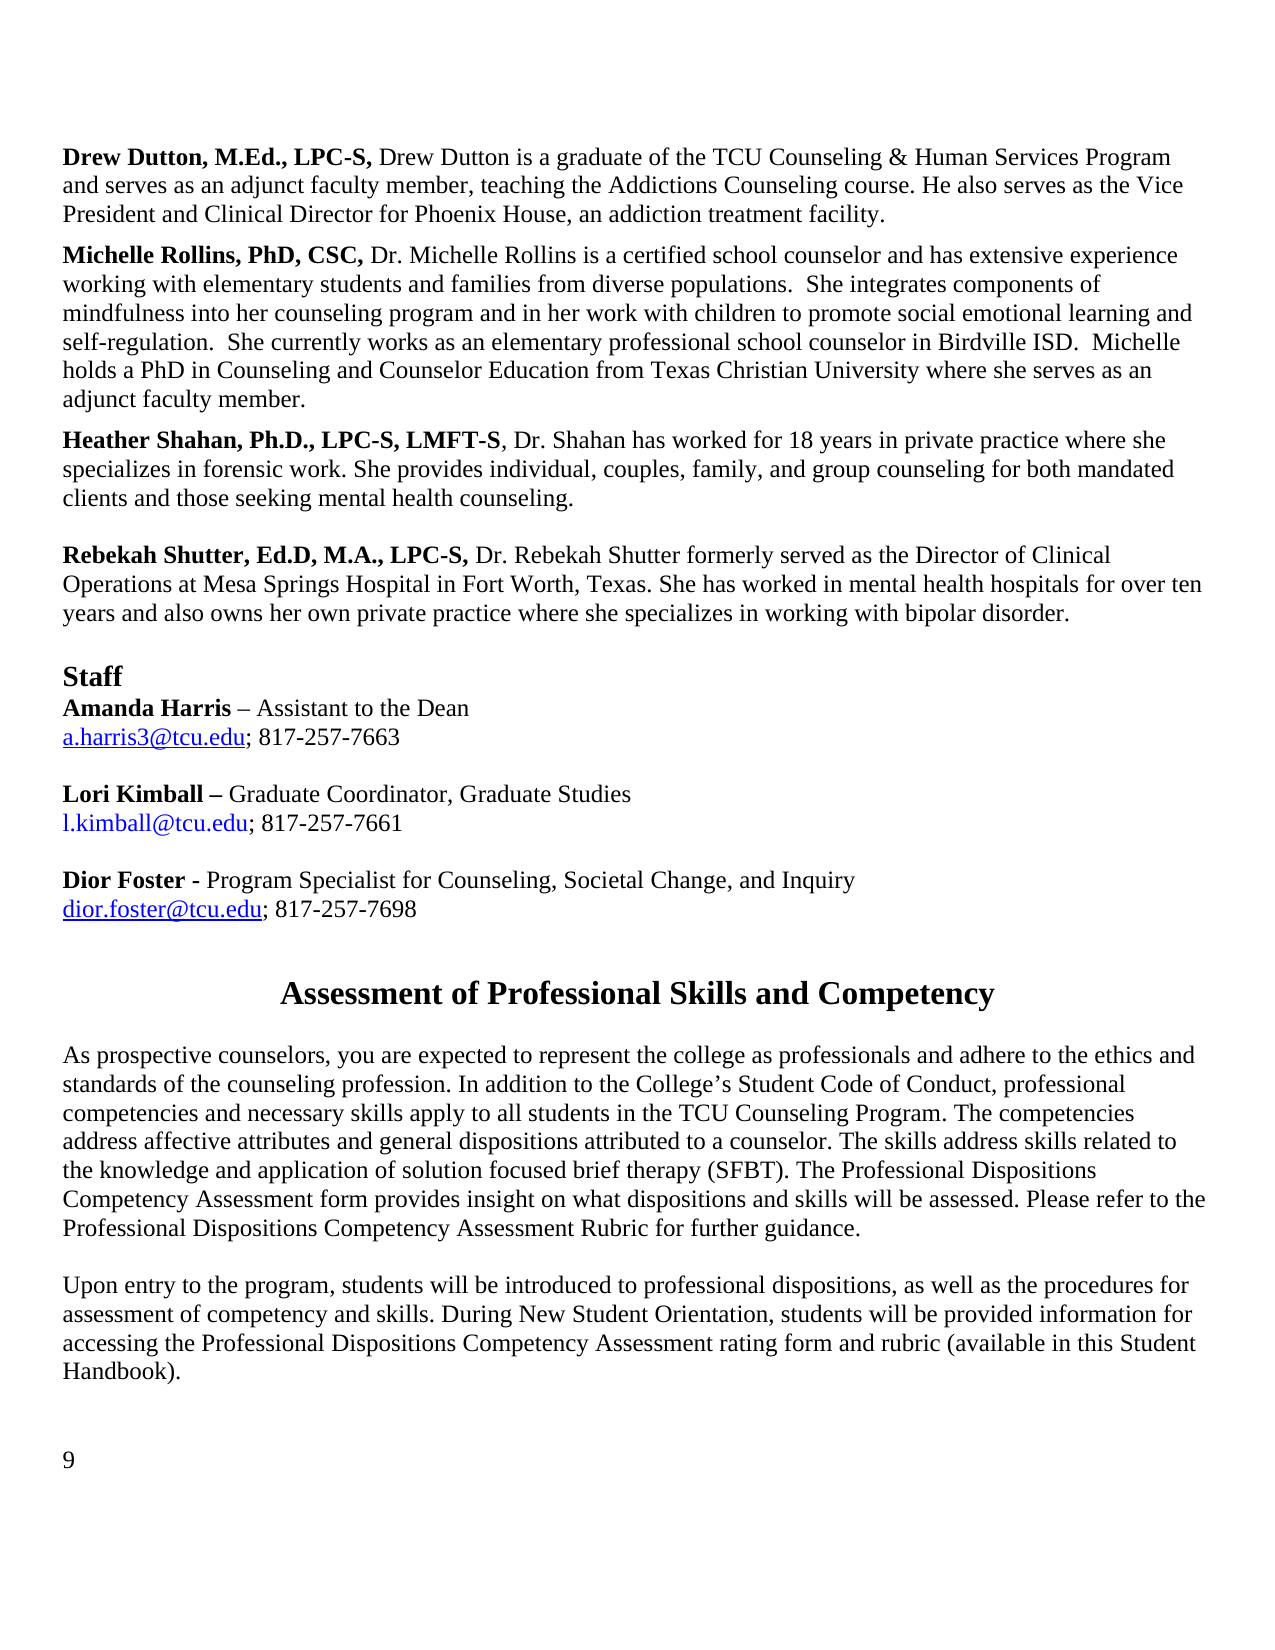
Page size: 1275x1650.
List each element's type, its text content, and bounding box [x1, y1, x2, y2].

subtitle Assessment of Professional Skills and Competency [62, 973, 1212, 1011]
text As prospective counselors, you are expected to represent the college as professionals and adhere to the ethics and standards of the counseling profession. In addition to the College’s Student Code of Conduct, professional competencies and necessary skills apply to all students in the TCU Counseling Program. The competencies address affective attributes and general dispositions attributed to a counselor. The skills address skills related to the knowledge and application of solution focused brief therapy (SFBT). The Professional Dispositions Competency Assessment form provides insight on what dispositions and skills will be assessed. Please refer to the Professional Dispositions Competency Assessment Rubric for further guidance. [62, 1040, 1212, 1241]
text Heather Shahan, Ph.D., LPC-S, LMFT-S, Dr. Shahan has worked for 18 years in private practice where she specializes in forensic work. She provides individual, couples, family, and group counseling for both mandated clients and those seeking mental health counseling. [62, 425, 501, 512]
text Upon entry to the program, students will be introduced to professional dispositions, as well as the procedures for assessment of competency and skills. During New Student Orientation, students will be provided information for accessing the Professional Dispositions Competency Assessment rating form and rubric (available in this Student Handbook). [62, 1270, 1212, 1385]
text Michelle Rollins, PhD, CSC, Dr. Michelle Rollins is a certified school counselor and has extensive experience working with elementary students and families from diverse populations. She integrates components of mindfulness into her counseling program and in her work with children to promote social emotional learning and self-regulation. She currently works as an elementary professional school counselor in Birdville ISD. Michelle holds a PhD in Counseling and Counselor Education from Texas Christian University where she serves as an adjunct faculty member. [62, 240, 1212, 413]
text Heather Shahan, Ph.D., LPC-S, LMFT-S, Dr. Shahan has worked for 18 years in private practice where she specializes in forensic work. She provides individual, couples, family, and group counseling for both mandated clients and those seeking mental health counseling. [574, 425, 1212, 512]
text a.harris3@tcu.edu; 817-257-7663 [62, 722, 1212, 751]
text l.kimball@tcu.edu; 817-257-7661 [62, 808, 1212, 837]
text Amanda Harris – Assistant to the Dean [62, 693, 1212, 722]
subtitle Staff [62, 659, 1212, 693]
text Lori Kimball – Graduate Coordinator, Graduate Studies [62, 779, 1212, 808]
text dior.foster@tcu.edu; 817-257-7698 [62, 894, 1212, 923]
text Drew Dutton, M.Ed., LPC-S, Drew Dutton is a graduate of the TCU Counseling & Human Services Program and serves as an adjunct faculty member, teaching the Addictions Counseling course. He also serves as the Vice President and Clinical Director for Phoenix House, an addiction treatment facility. [62, 142, 1212, 228]
text Dior Foster - Program Specialist for Counseling, Societal Change, and Inquiry [62, 866, 1212, 894]
